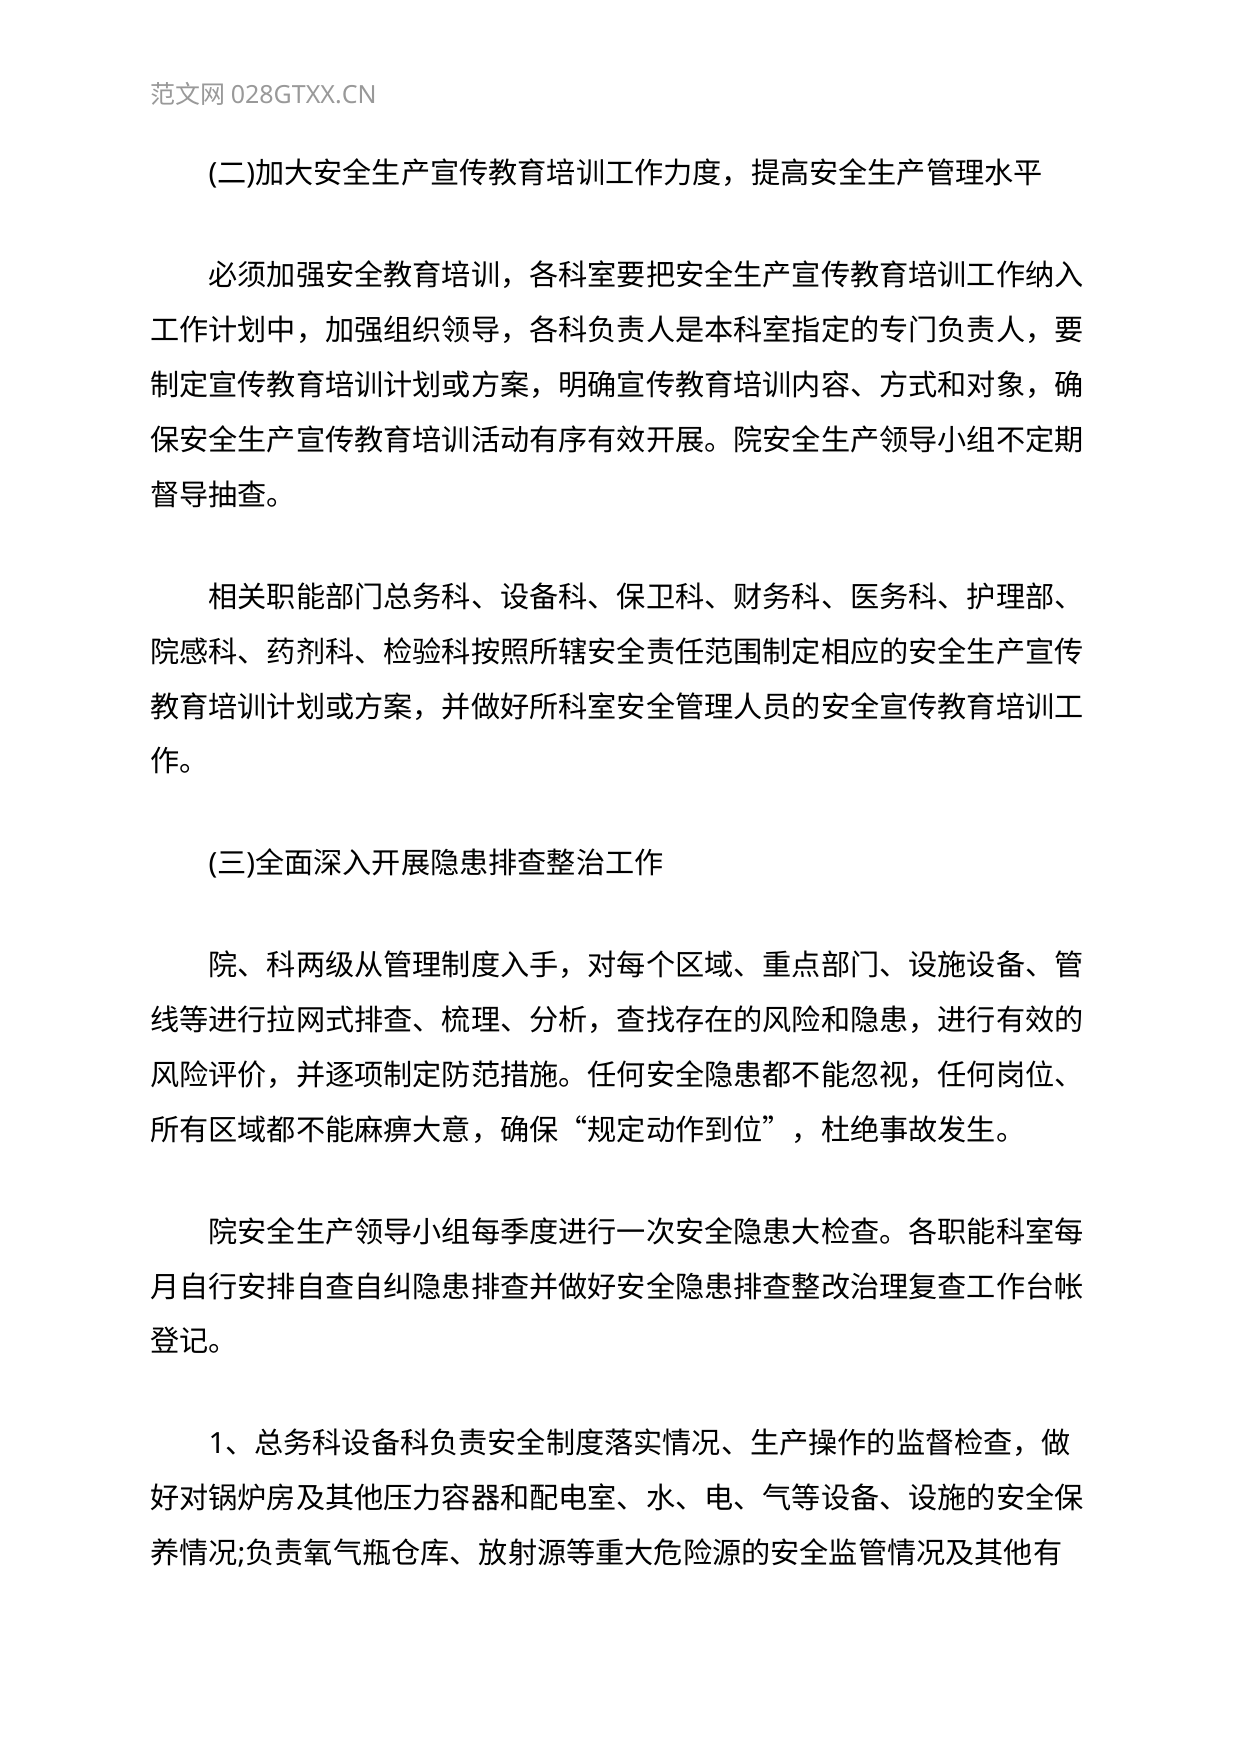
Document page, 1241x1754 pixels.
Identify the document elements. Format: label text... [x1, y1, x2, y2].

text 院安全生产领导小组每季度进行一次安全隐患大检查。各职能科室每月自行安排自查自纠隐患排查并做好安全隐患排查整改治理复查工作台帐登记。 [150, 1208, 1090, 1360]
text 必须加强安全教育培训，各科室要把安全生产宣传教育培训工作纳入工作计划中，加强组织领导，各科负责人是本科室指定的专门负责人，要制定宣传教育培训计划或方案，明确宣传教育培训内容、方式和对象，确保安全生产宣传教育培训活动有序有效开展。院安全生产领导小组不定期督导抽查。 [150, 252, 1090, 514]
text (二)加大安全生产宣传教育培训工作力度，提高安全生产管理水平 [150, 150, 1090, 192]
text 院、科两级从管理制度入手，对每个区域、重点部门、设施设备、管线等进行拉网式排查、梳理、分析，查找存在的风险和隐患，进行有效的风险评价，并逐项制定防范措施。任何安全隐患都不能忽视，任何岗位、所有区域都不能麻痹大意，确保“规定动作到位”，杜绝事故发生。 [150, 942, 1090, 1149]
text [150, 1420, 1090, 1572]
text 相关职能部门总务科、设备科、保卫科、财务科、医务科、护理部、院感科、药剂科、检验科按照所辖安全责任范围制定相应的安全生产宣传教育培训计划或方案，并做好所科室安全管理人员的安全宣传教育培训工作。 [150, 573, 1090, 780]
text (三)全面深入开展隐患排查整治工作 [150, 840, 1090, 882]
